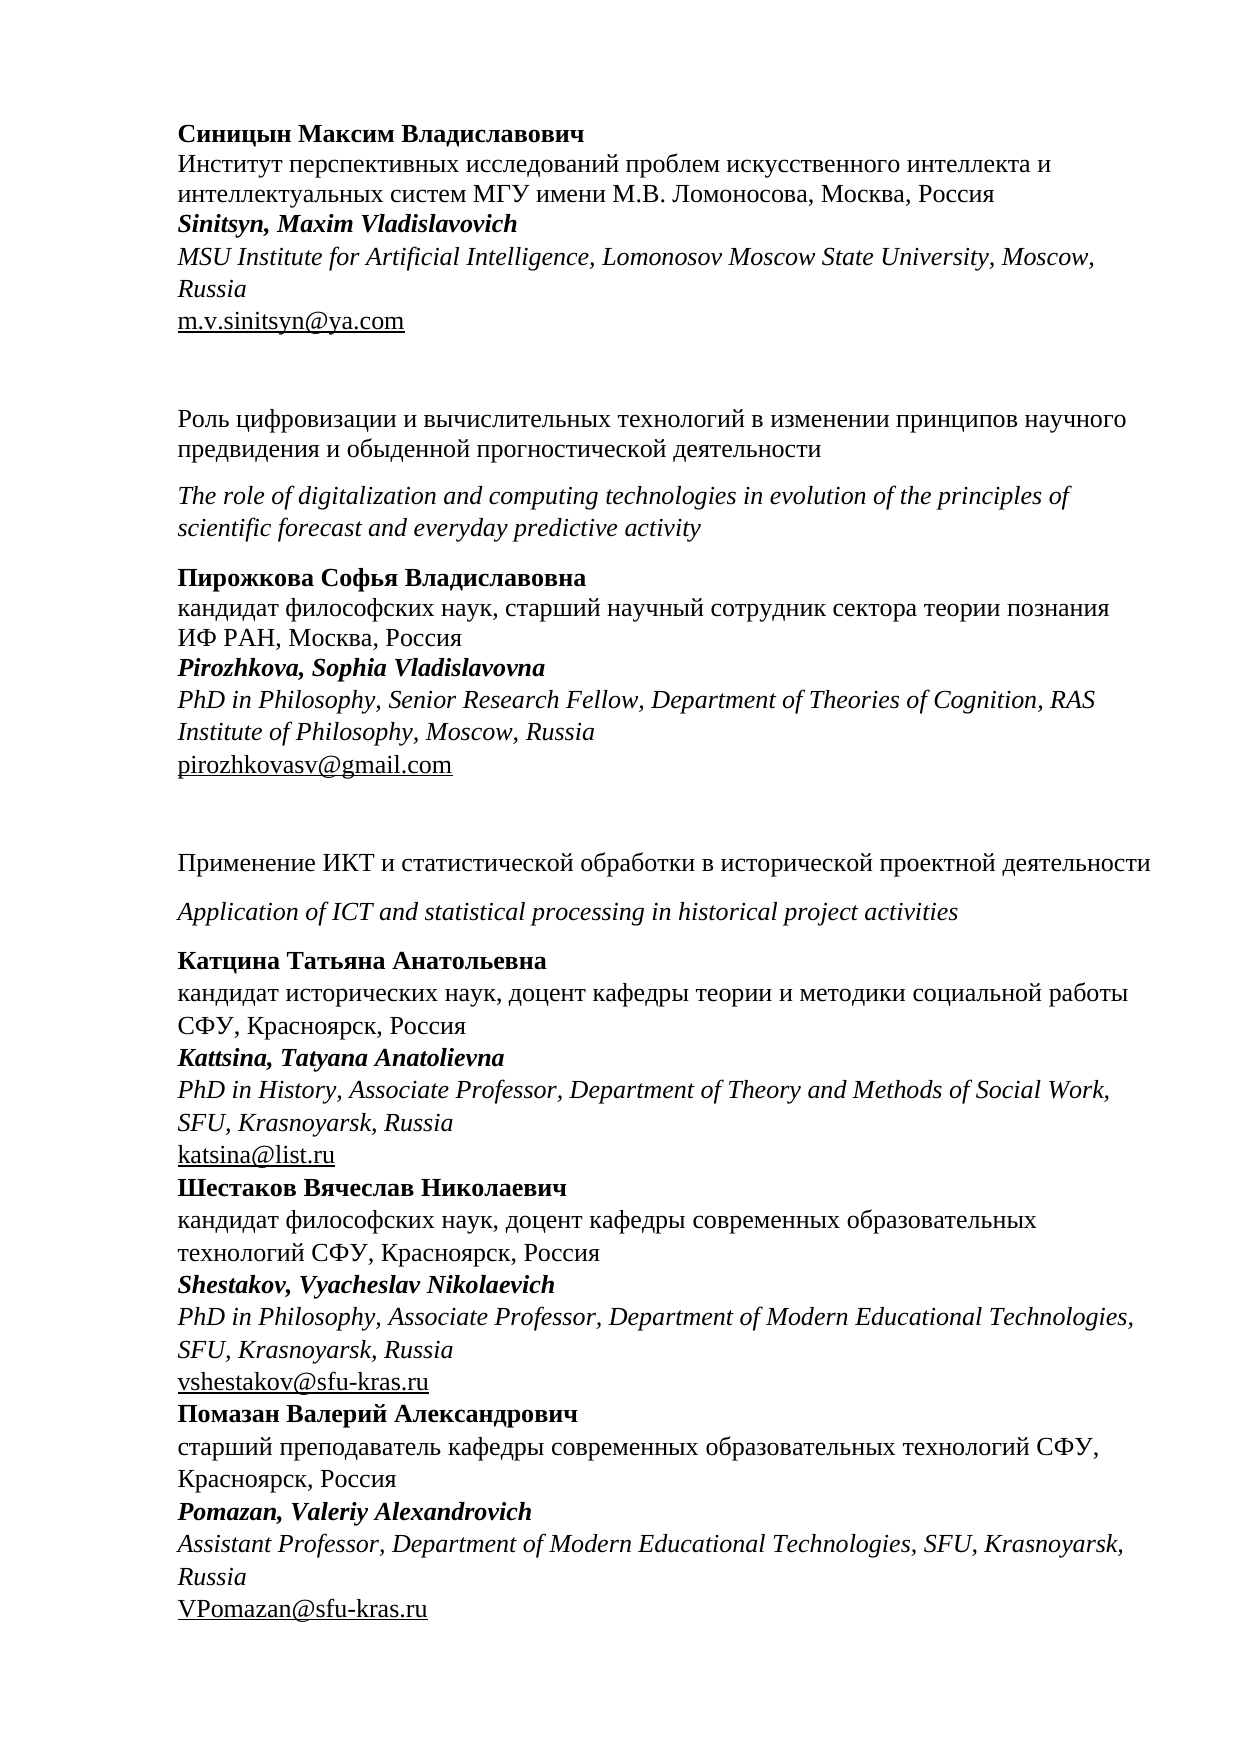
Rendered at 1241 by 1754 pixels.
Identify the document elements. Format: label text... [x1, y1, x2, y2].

text Пирожкова Софья Владиславовна кандидат философских наук, старший научный сотрудник сектора теории познания ИФ РАН, Москва, Россия [177, 562, 1152, 652]
text Application of ICT and statistical processing in historical project activities [177, 896, 1152, 926]
text Роль цифровизации и вычислительных технологий в изменении принципов научного предвидения и обыденной прогностической деятельности [177, 403, 1152, 463]
text Sinitsyn, Maxim Vladislavovich MSU Institute for Artificial Intelligence, Lomonosov Moscow State University, Moscow, Russia m.v.sinitsyn@ya.com [177, 208, 1152, 335]
text Катцина Татьяна Анатольевна кандидат исторических наук, доцент кафедры теории и методики социальной работы СФУ, Красноярск, Россия Kattsina, Tatyana Anatolievna PhD in History, Associate Professor, Department of Theory and Methods of Social Work, SFU, Krasnoyarsk, Russia katsina@list.ru Шестаков Вячеслав Николаевич кандидат философских наук, доцент кафедры современных образовательных технологий СФУ, Красноярск, Россия Shestakov, Vyacheslav Nikolaevich PhD in Philosophy, Associate Professor, Department of Modern Educational Technologies, SFU, Krasnoyarsk, Russia vshestakov@sfu-kras.ru Помазан Валерий Александрович старший преподаватель кафедры современных образовательных технологий СФУ, Красноярск, Россия Pomazan, Valeriy Alexandrovich Assistant Professor, Department of Modern Educational Technologies, SFU, Krasnoyarsk, Russia VPomazan@sfu-kras.ru [177, 945, 1152, 1623]
text The role of digitalization and computing technologies in evolution of the principles of scientific forecast and everyday predictive activity [177, 480, 1152, 542]
text Pirozhkova, Sophia Vladislavovna PhD in Philosophy, Senior Research Fellow, Department of Theories of Cognition, RAS Institute of Philosophy, Moscow, Russia pirozhkovasv@gmail.com [177, 652, 1152, 779]
text Применение ИКТ и статистической обработки в исторической проектной деятельности [177, 847, 1152, 877]
text Синицын Максим Владиславович Институт перспективных исследований проблем искусственного интеллекта и интеллектуальных систем МГУ имени М.В. Ломоносова, Москва, Россия [177, 118, 1152, 208]
